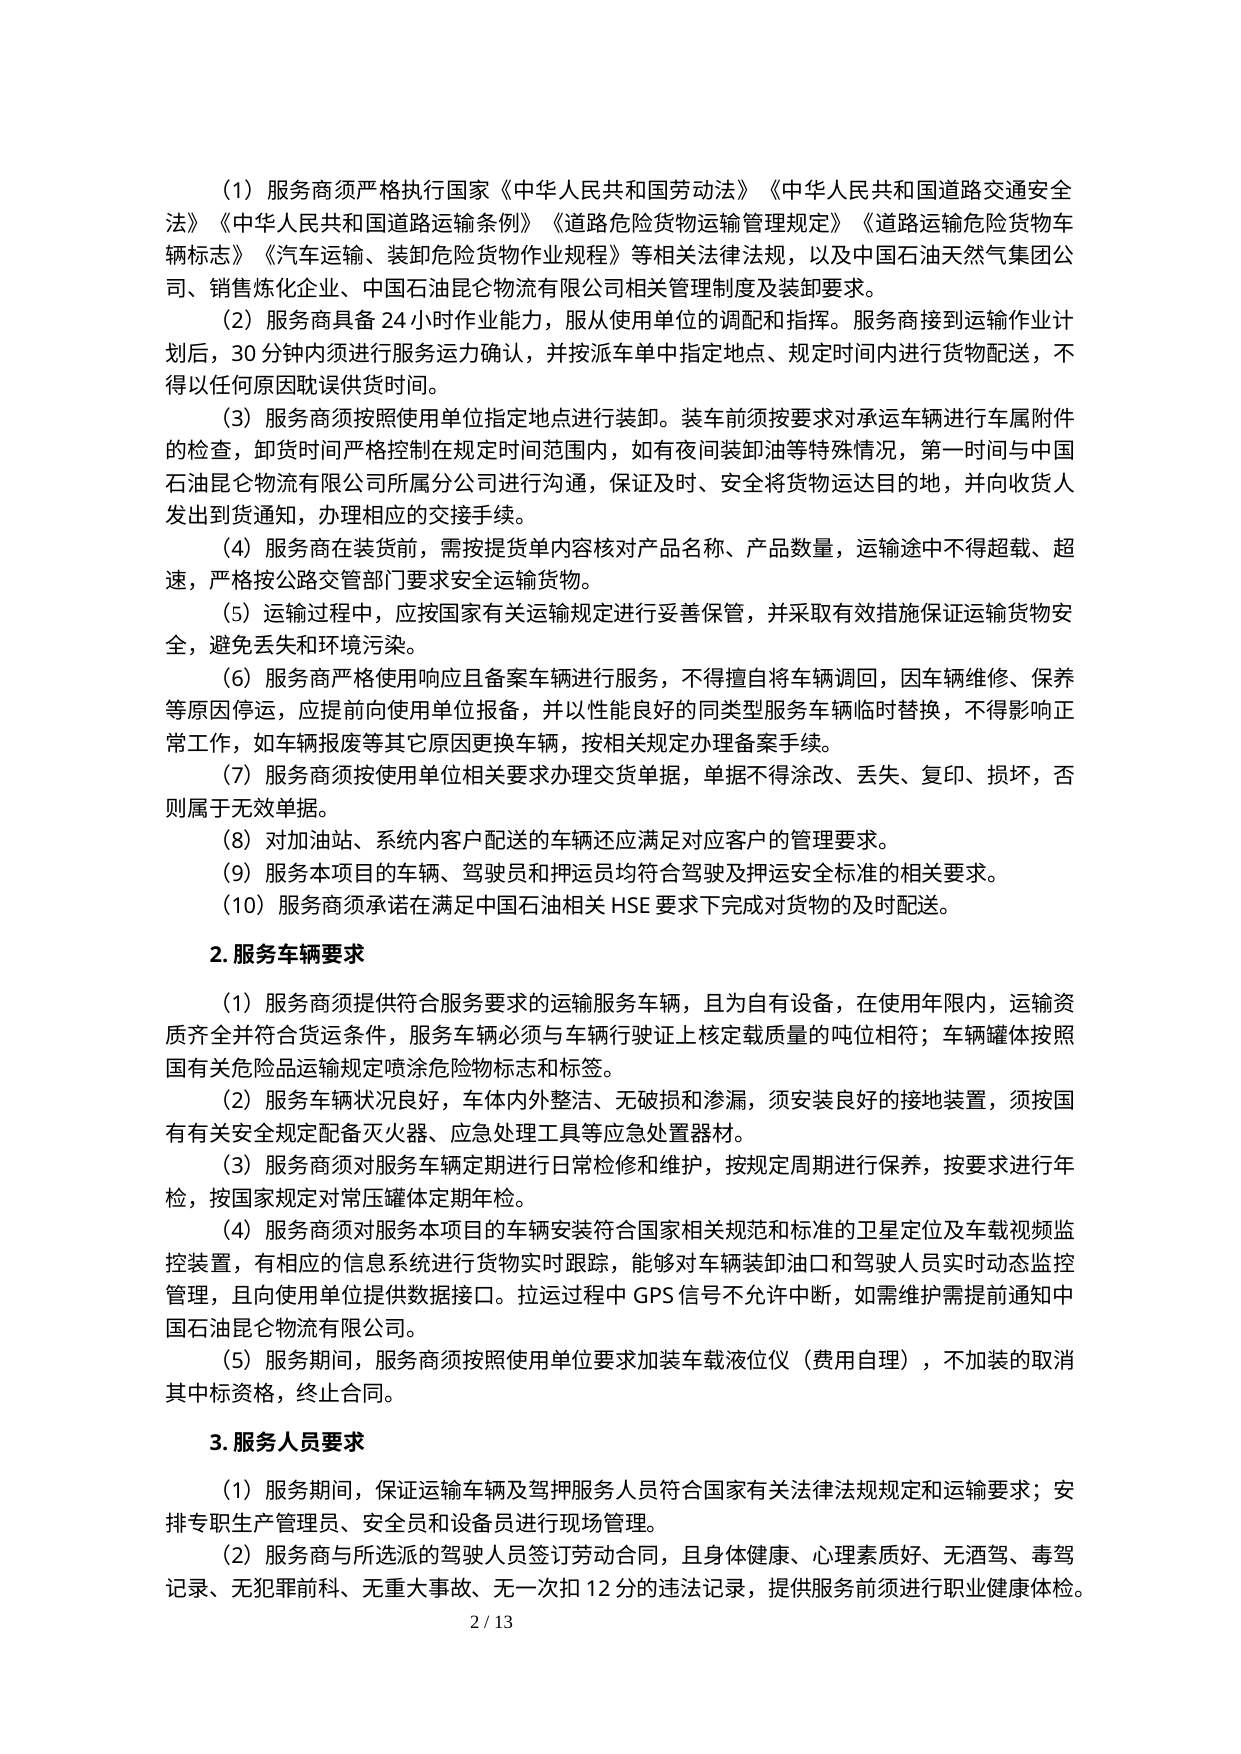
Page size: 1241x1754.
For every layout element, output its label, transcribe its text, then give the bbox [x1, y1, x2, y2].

text （4）服务商在装货前，需按提货单内容核对产品名称、产品数量，运输途中不得超载、超速，严格按公路交管部门要求安全运输货物。 [165, 531, 1075, 596]
text （1）服务期间，保证运输车辆及驾押服务人员符合国家有关法律法规规定和运输要求；安排专职生产管理员、安全员和设备员进行现场管理。 [165, 1473, 1075, 1538]
text 2. 服务车辆要求 [165, 937, 1075, 969]
text 3. 服务人员要求 [165, 1424, 1075, 1457]
text （3）服务商须按照使用单位指定地点进行装卸。装车前须按要求对承运车辆进行车属附件的检查，卸货时间严格控制在规定时间范围内，如有夜间装卸油等特殊情况，第一时间与中国石油昆仑物流有限公司所属分公司进行沟通，保证及时、安全将货物运达目的地，并向收货人发出到货通知，办理相应的交接手续。 [165, 401, 1075, 531]
text （4）服务商须对服务本项目的车辆安装符合国家相关规范和标准的卫星定位及车载视频监控装置，有相应的信息系统进行货物实时跟踪，能够对车辆装卸油口和驾驶人员实时动态监控管理，且向使用单位提供数据接口。拉运过程中GPS信号不允许中断，如需维护需提前通知中国石油昆仑物流有限公司。 [165, 1213, 1075, 1343]
text （8）对加油站、系统内客户配送的车辆还应满足对应客户的管理要求。 [165, 823, 1075, 856]
text （7）服务商须按使用单位相关要求办理交货单据，单据不得涂改、丢失、复印、损坏，否则属于无效单据。 [165, 758, 1075, 823]
text （5）运输过程中，应按国家有关运输规定进行妥善保管，并采取有效措施保证运输货物安全，避免丢失和环境污染。 [165, 596, 1075, 661]
text （1）服务商须提供符合服务要求的运输服务车辆，且为自有设备，在使用年限内，运输资质齐全并符合货运条件，服务车辆必须与车辆行驶证上核定载质量的吨位相符；车辆罐体按照国有关危险品运输规定喷涂危险物标志和标签。 [165, 986, 1075, 1083]
text （2）服务车辆状况良好，车体内外整洁、无破损和渗漏，须安装良好的接地装置，须按国有有关安全规定配备灭火器、应急处理工具等应急处置器材。 [165, 1083, 1075, 1148]
text （10）服务商须承诺在满足中国石油相关HSE要求下完成对货物的及时配送。 [165, 888, 1075, 921]
text （5）服务期间，服务商须按照使用单位要求加装车载液位仪（费用自理），不加装的取消其中标资格，终止合同。 [165, 1343, 1075, 1408]
text （1）服务商须严格执行国家《中华人民共和国劳动法》《中华人民共和国道路交通安全法》《中华人民共和国道路运输条例》《道路危险货物运输管理规定》《道路运输危险货物车辆标志》《汽车运输、装卸危险货物作业规程》等相关法律法规，以及中国石油天然气集团公司、销售炼化企业、中国石油昆仑物流有限公司相关管理制度及装卸要求。 [165, 173, 1075, 303]
text （2）服务商与所选派的驾驶人员签订劳动合同，且身体健康、心理素质好、无酒驾、毒驾记录、无犯罪前科、无重大事故、无一次扣12分的违法记录，提供服务前须进行职业健康体检。 [165, 1538, 1075, 1603]
text （3）服务商须对服务车辆定期进行日常检修和维护，按规定周期进行保养，按要求进行年检，按国家规定对常压罐体定期年检。 [165, 1148, 1075, 1213]
text （2）服务商具备24小时作业能力，服从使用单位的调配和指挥。服务商接到运输作业计划后，30分钟内须进行服务运力确认，并按派车单中指定地点、规定时间内进行货物配送，不得以任何原因耽误供货时间。 [165, 303, 1075, 401]
text （6）服务商严格使用响应且备案车辆进行服务，不得擅自将车辆调回，因车辆维修、保养等原因停运，应提前向使用单位报备，并以性能良好的同类型服务车辆临时替换，不得影响正常工作，如车辆报废等其它原因更换车辆，按相关规定办理备案手续。 [165, 661, 1075, 758]
text （9）服务本项目的车辆、驾驶员和押运员均符合驾驶及押运安全标准的相关要求。 [165, 856, 1075, 888]
